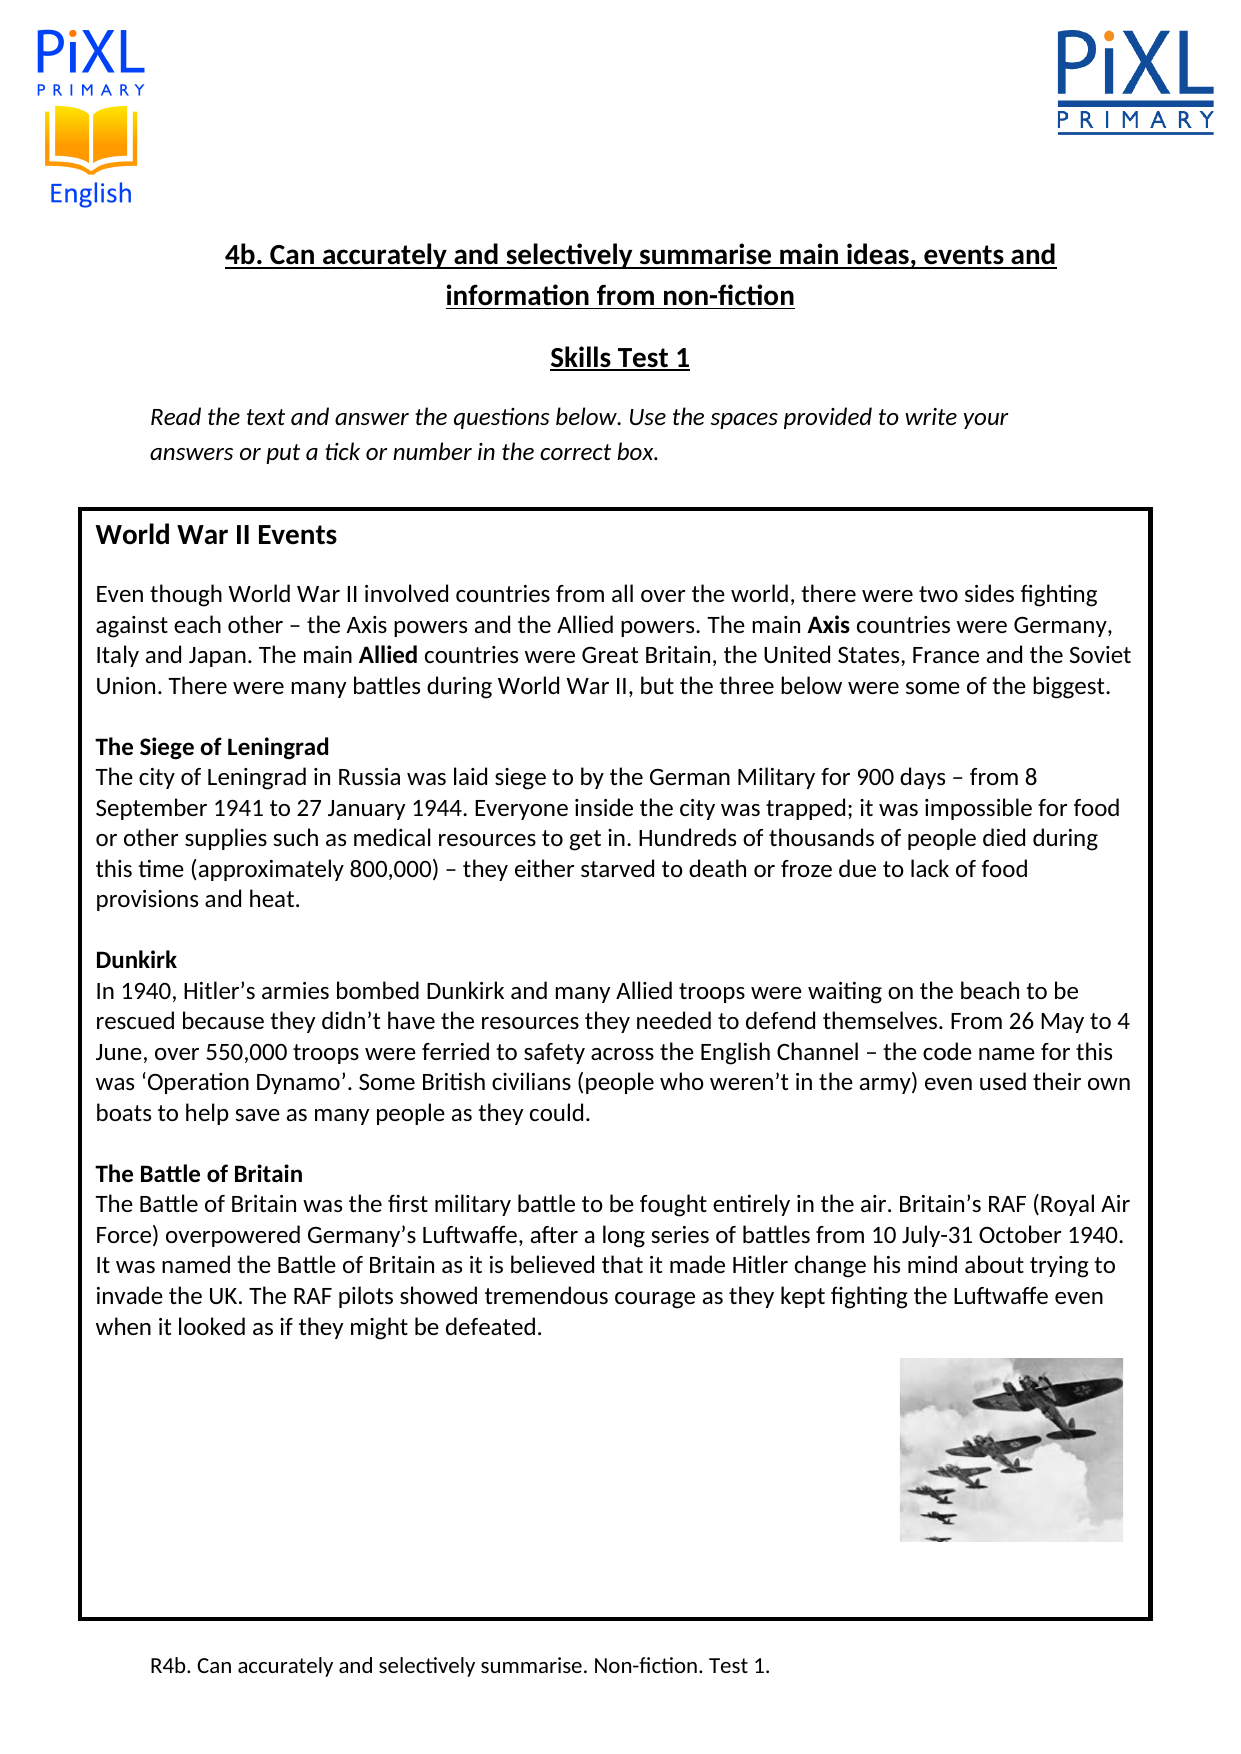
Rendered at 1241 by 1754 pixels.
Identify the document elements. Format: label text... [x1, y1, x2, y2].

text Read the text and answer the questions below. Use the spaces provided to write your answers or put a tick or number in the correct box. [150, 401, 1090, 466]
text 4b. Can accurately and selectively summarise main ideas, events and information from non-fiction [150, 236, 1090, 313]
picture [899, 1358, 1124, 1542]
picture [8, 0, 174, 237]
text Skills Test 1 [150, 339, 1090, 375]
picture [1057, 30, 1214, 135]
